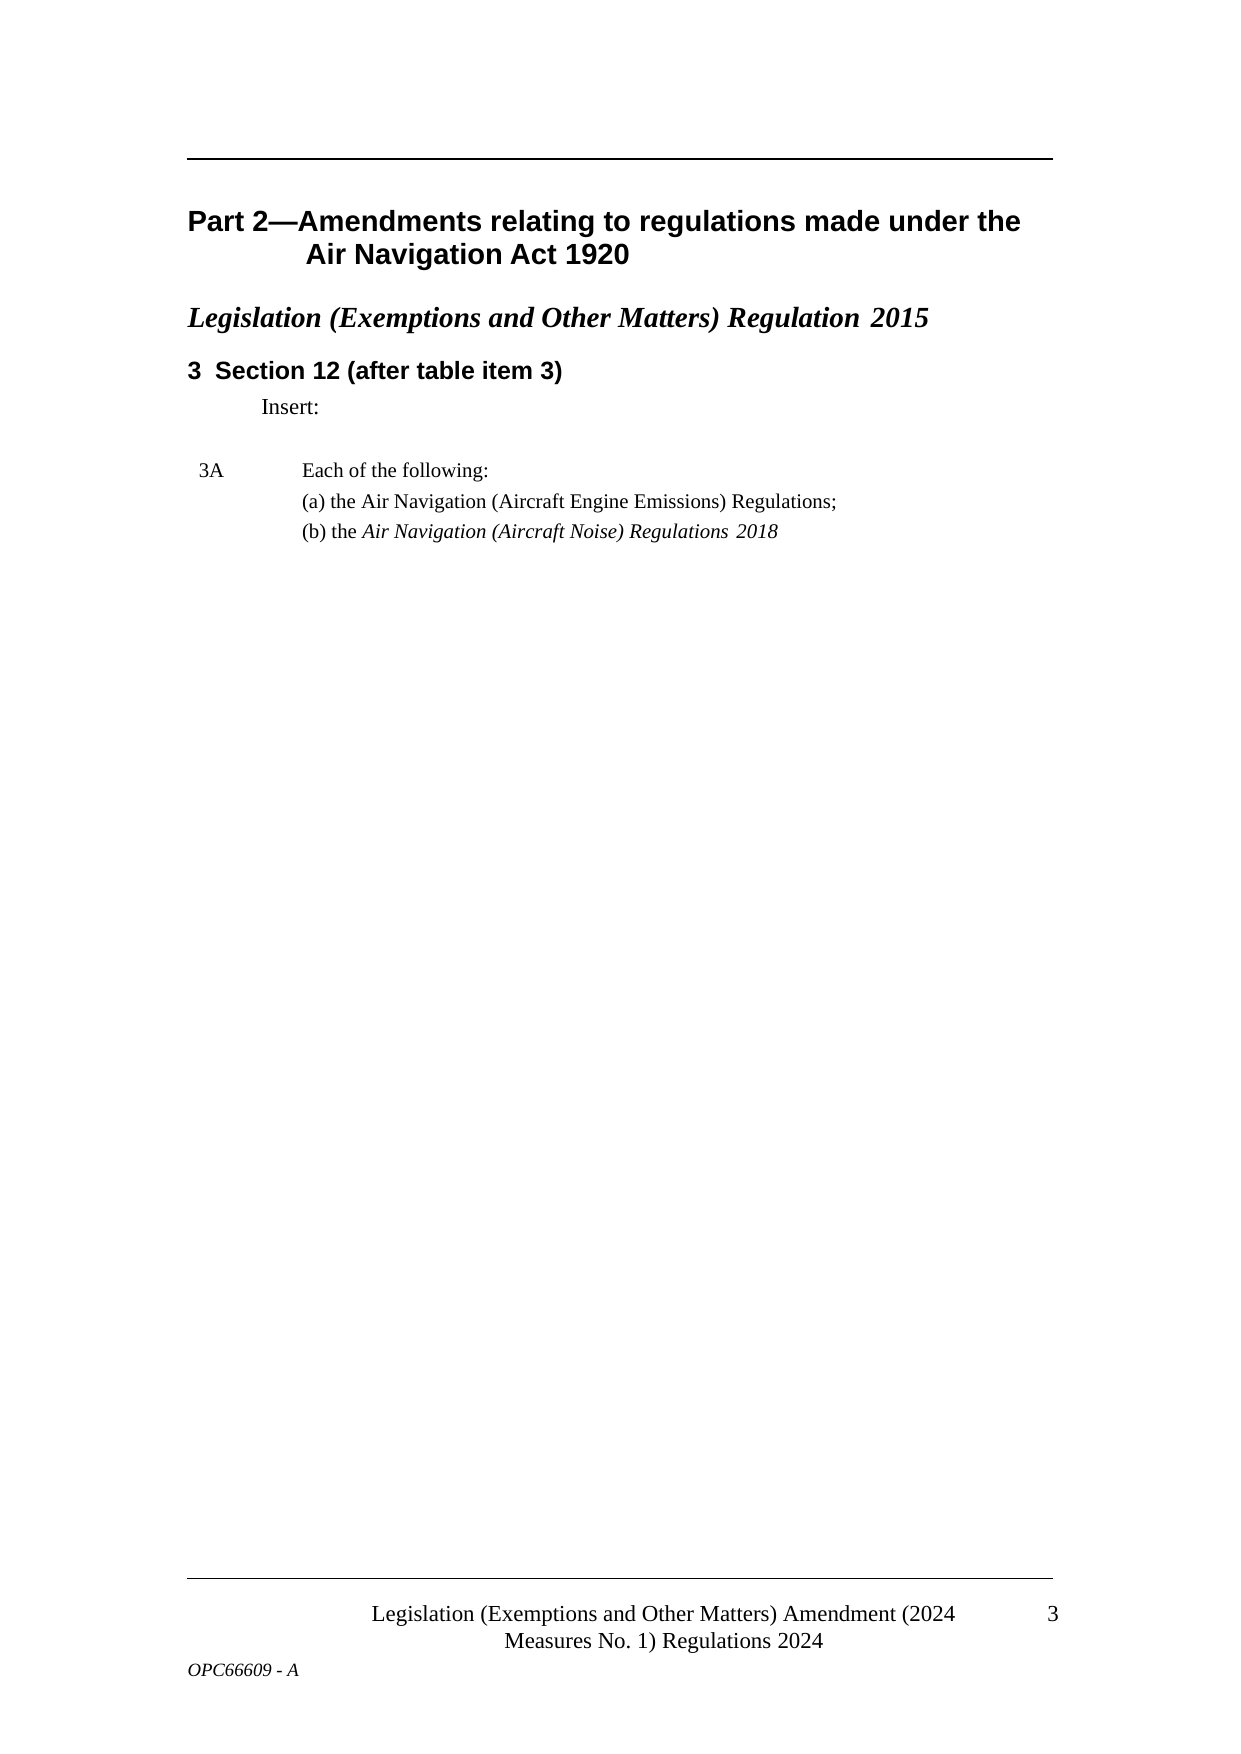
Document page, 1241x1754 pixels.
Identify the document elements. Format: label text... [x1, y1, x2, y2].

table_header 3A [187, 451, 291, 543]
text Insert: [261, 393, 1053, 420]
table_header Each of the following: (a) the Air Navigation (Aircraft Engine Emissions) Regulations; (b) the Air Navigation (Aircraft Noise) Regulations 2018 [291, 451, 1053, 543]
text Part 2—Amendments relating to regulations made under the Air Navigation Act 1920 [187, 204, 1053, 271]
text 3 Section 12 (after table item 3) [187, 356, 1053, 385]
text Legislation (Exemptions and Other Matters) Regulation 2015 [187, 300, 1053, 333]
